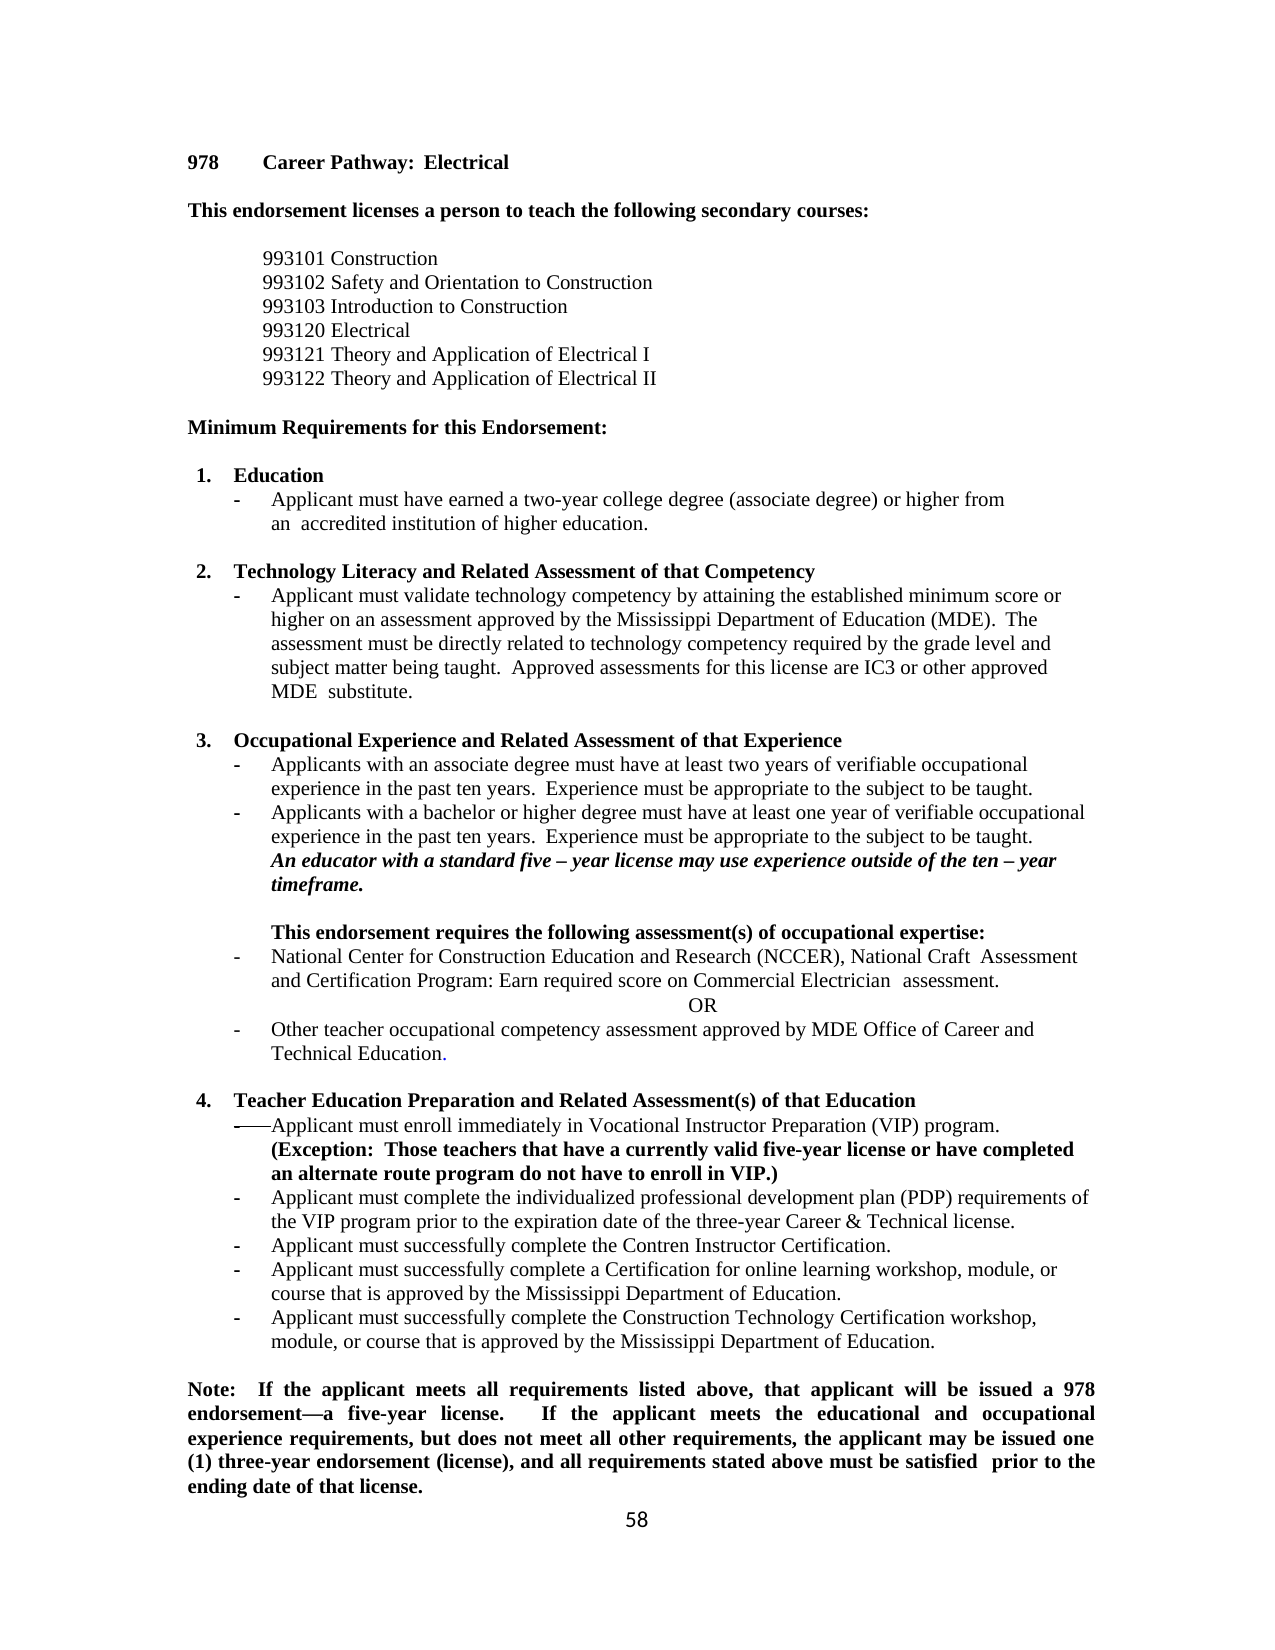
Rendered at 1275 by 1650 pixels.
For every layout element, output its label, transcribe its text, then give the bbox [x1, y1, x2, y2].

list Applicant must have earned a two-year college degree (associate degree) or higher from an accredited institution of higher education. [233, 487, 1005, 535]
list Applicants with a bachelor or higher degree must have at least one year of verifiable occupational experience in the past ten years. Experience must be appropriate to the subject to be taught. [233, 800, 1096, 848]
list Applicant must successfully complete the Construction Technology Certification workshop, module, or course that is approved by the Mississippi Department of Education. [233, 1305, 1096, 1353]
list Technology Literacy and Related Assessment of that Competency [196, 559, 1096, 583]
list National Center for Construction Education and Research (NCCER), National Craft Assessment and Certification Program: Earn required score on Commercial Electrician assessment. [233, 944, 1078, 992]
list Applicant must enroll immediately in Vocational Instructor Preparation (VIP) program. (Exception: Those teachers that have a currently valid five-year license or have completed an alternate route program do not have to enroll in VIP.) [233, 1113, 1096, 1185]
list Education [196, 463, 1096, 487]
text 993103 Introduction to Construction [262, 294, 732, 318]
text 993122 Theory and Application of Electrical II [262, 366, 732, 390]
list Teacher Education Preparation and Related Assessment(s) of that Education [196, 1089, 1096, 1113]
list Applicant must successfully complete a Certification for online learning workshop, module, or course that is approved by the Mississippi Department of Education. [233, 1257, 1096, 1305]
list Applicants with an associate degree must have at least two years of verifiable occupational experience in the past ten years. Experience must be appropriate to the subject to be taught. [233, 752, 1078, 800]
text An educator with a standard five – year license may use experience outside of the ten – year timeframe. [271, 848, 1096, 896]
list Applicant must successfully complete the Contren Instructor Certification. [233, 1233, 1096, 1257]
list Career Pathway: Electrical [187, 150, 1096, 174]
list Applicant must complete the individualized professional development plan (PDP) requirements of the VIP program prior to the expiration date of the three-year Career & Technical license. [233, 1185, 1096, 1233]
text Minimum Requirements for this Endorsement: [187, 414, 1096, 439]
list Applicant must validate technology competency by attaining the established minimum score or higher on an assessment approved by the Mississippi Department of Education (MDE). The assessment must be directly related to technology competency required by the grade level and subject matter being taught. Approved assessments for this license are IC3 or other approved MDE substitute. [233, 583, 1070, 703]
text 993101 Construction [188, 246, 923, 270]
text This endorsement requires the following assessment(s) of occupational expertise: [271, 920, 1096, 944]
list Other teacher occupational competency assessment approved by MDE Office of Career and Technical Education. [233, 1017, 1078, 1065]
text 993121 Theory and Application of Electrical I [262, 342, 732, 366]
text 993102 Safety and Orientation to Construction [262, 270, 732, 294]
text 993120 Electrical [262, 318, 1096, 342]
text OR [327, 992, 1078, 1017]
text This endorsement licenses a person to teach the following secondary courses: [188, 198, 923, 222]
text Note: If the applicant meets all requirements listed above, that applicant will be issued a 978 endorsement—a five-year license. If the applicant meets the educational and occupational experience requirements, but does not meet all other requirements, the applicant may be issued one (1) three-year endorsement (license), and all requirements stated above must be satisfied prior to the ending date of that license. [187, 1377, 1096, 1498]
list Occupational Experience and Related Assessment of that Experience [196, 728, 1096, 752]
